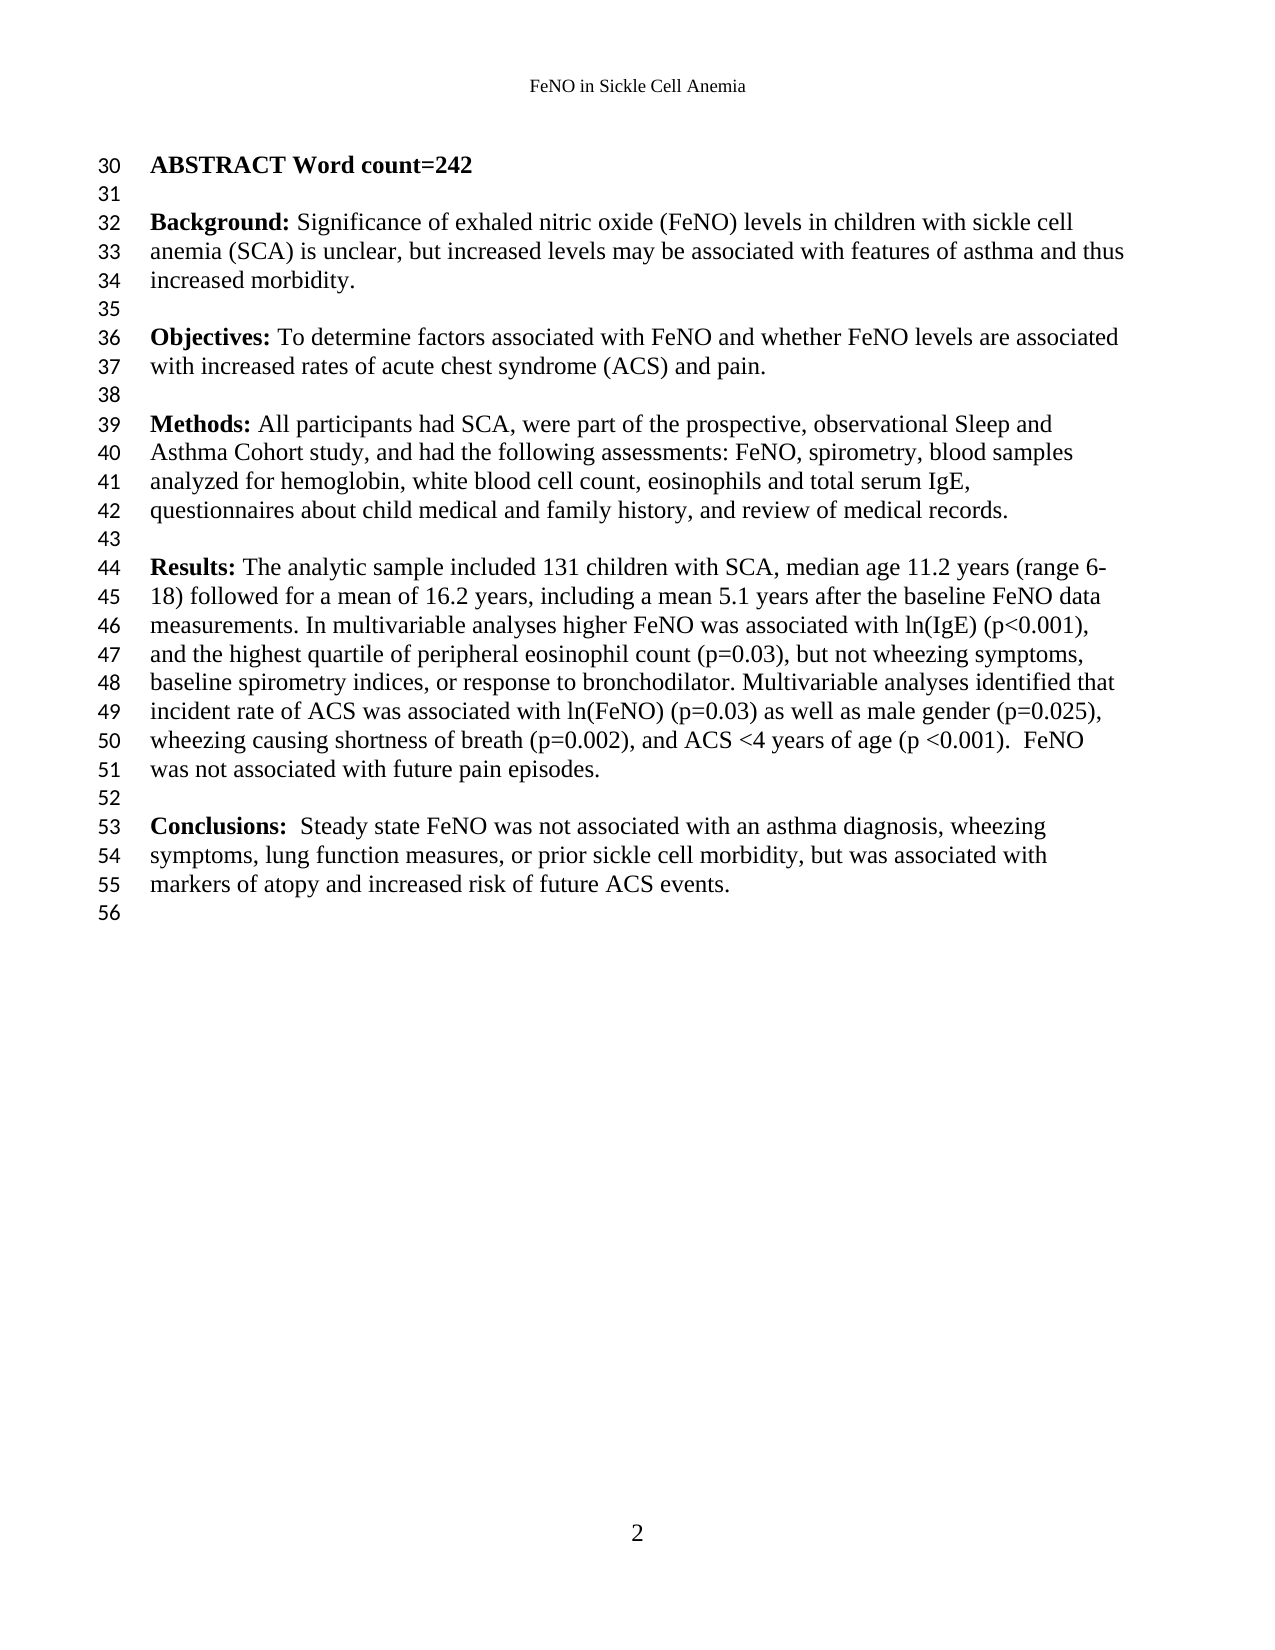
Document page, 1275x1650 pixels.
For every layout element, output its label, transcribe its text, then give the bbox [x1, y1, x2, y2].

text Conclusions: Steady state FeNO was not associated with an asthma diagnosis, wheezing symptoms, lung function measures, or prior sickle cell morbidity, but was associated with markers of atopy and increased risk of future ACS events. [150, 811, 1125, 897]
text Background: Significance of exhaled nitric oxide (FeNO) levels in children with sickle cell anemia (SCA) is unclear, but increased levels may be associated with features of asthma and thus increased morbidity. [150, 207, 1125, 294]
text Methods: All participants had SCA, were part of the prospective, observational Sleep and Asthma Cohort study, and had the following assessments: FeNO, spirometry, blood samples analyzed for hemoglobin, white blood cell count, eosinophils and total serum IgE, questionnaires about child medical and family history, and review of medical records. [150, 409, 1125, 524]
text Objectives: To determine factors associated with FeNO and whether FeNO levels are associated with increased rates of acute chest syndrome (ACS) and pain. [150, 322, 1125, 380]
text Results: The analytic sample included 131 children with SCA, median age 11.2 years (range 6-18) followed for a mean of 16.2 years, including a mean 5.1 years after the baseline FeNO data measurements. In multivariable analyses higher FeNO was associated with ln(IgE) (p<0.001), and the highest quartile of peripheral eosinophil count (p=0.03), but not wheezing symptoms, baseline spirometry indices, or response to bronchodilator. Multivariable analyses identified that incident rate of ACS was associated with ln(FeNO) (p=0.03) as well as male gender (p=0.025), wheezing causing shortness of breath (p=0.002), and ACS <4 years of age (p <0.001). FeNO was not associated with future pain episodes. [150, 552, 1125, 782]
text ABSTRACT Word count=242 [150, 150, 1125, 179]
